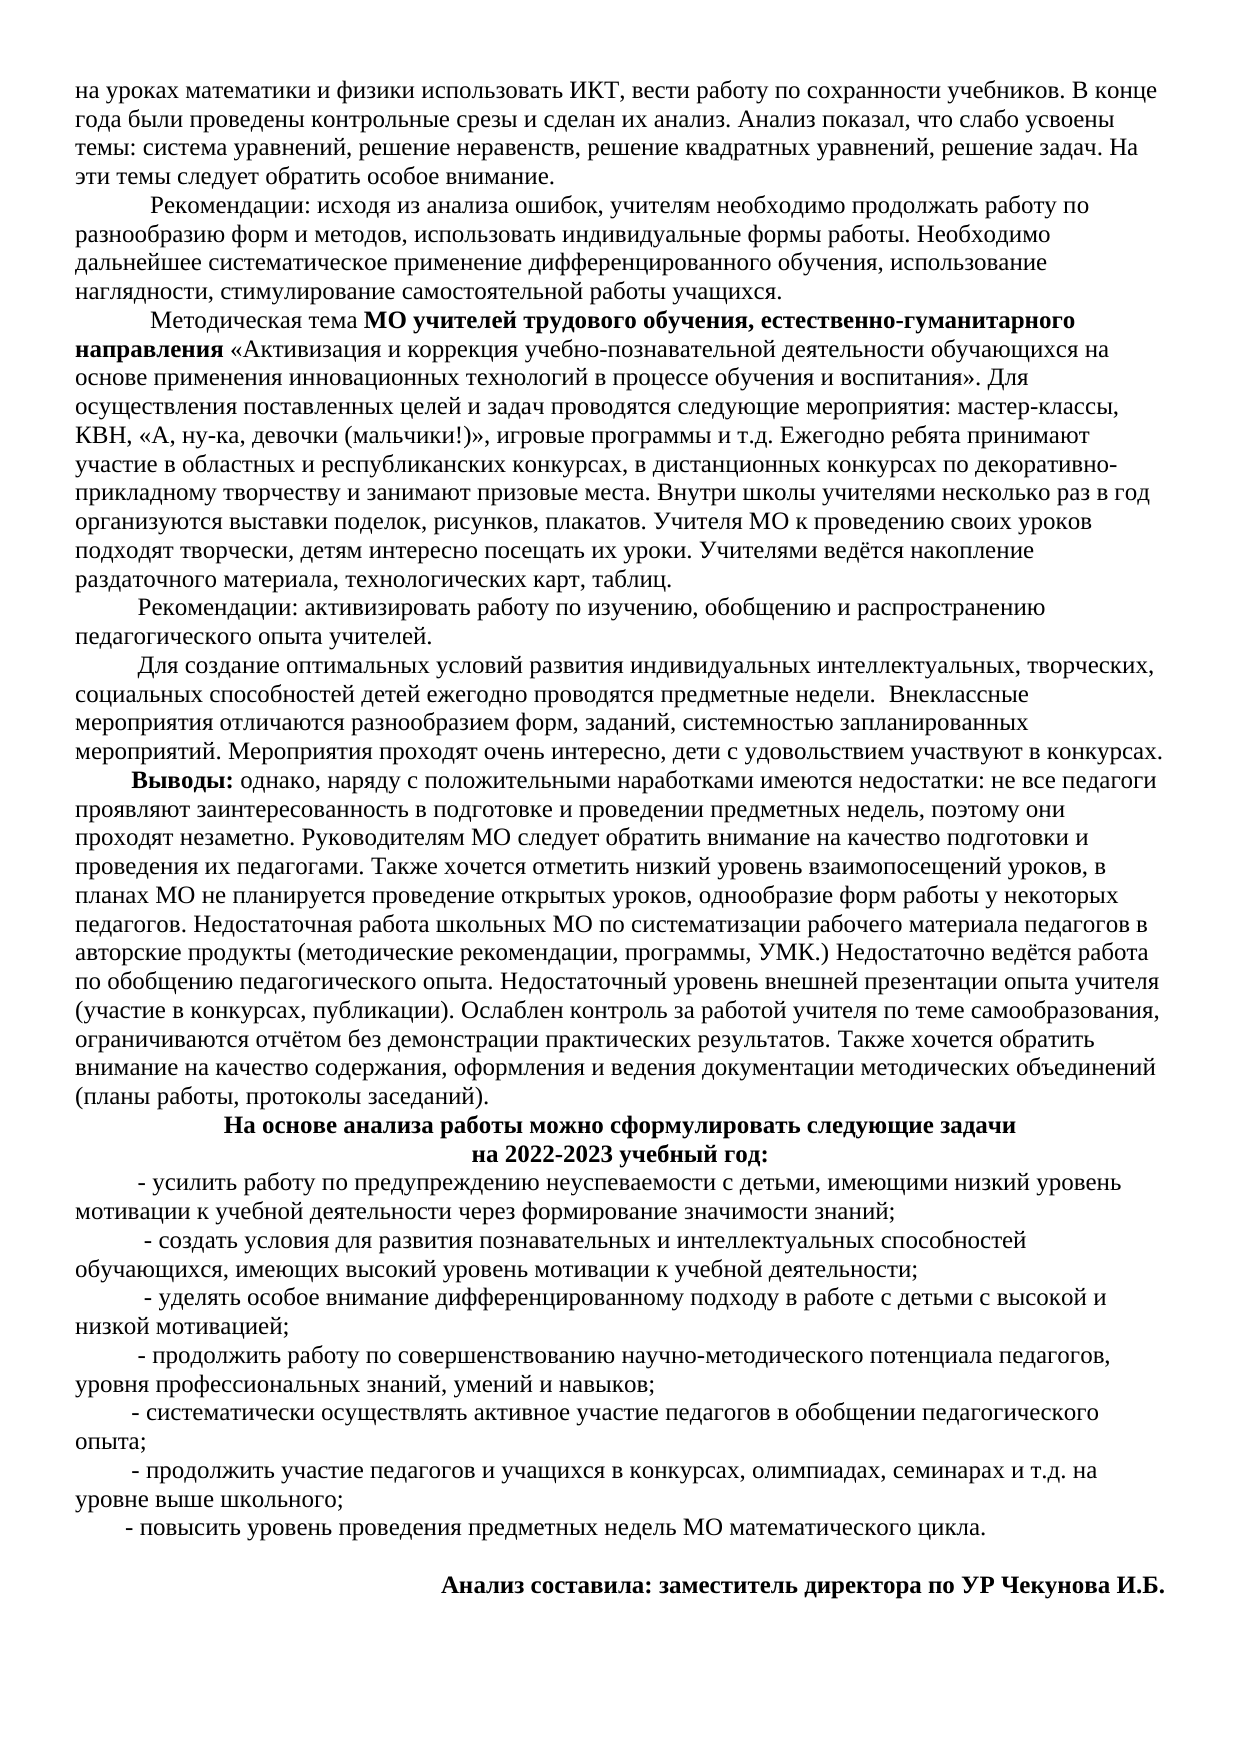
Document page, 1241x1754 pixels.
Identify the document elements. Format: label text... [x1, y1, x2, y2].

text Рекомендации: исходя из анализа ошибок, учителям необходимо продолжать работу по разнообразию форм и методов, использовать индивидуальные формы работы. Необходимо дальнейшее систематическое применение дифференцированного обучения, использование наглядности, стимулирование самостоятельной работы учащихся. [75, 190, 1165, 305]
text на 2022-2023 учебный год: [75, 1139, 1165, 1167]
list - усилить работу по предупреждению неуспеваемости с детьми, имеющими низкий уровень мотивации к учебной деятельности через формирование значимости знаний; [75, 1167, 1165, 1225]
text Выводы: однако, наряду с положительными наработками имеются недостатки: не все педагоги проявляют заинтересованность в подготовке и проведении предметных недель, поэтому они проходят незаметно. Руководителям МО следует обратить внимание на качество подготовки и проведения их педагогами. Также хочется отметить низкий уровень взаимопосещений уроков, в планах МО не планируется проведение открытых уроков, однообразие форм работы у некоторых педагогов. Недостаточная работа школьных МО по систематизации рабочего материала педагогов в авторские продукты (методические рекомендации, программы, УМК.) Недостаточно ведётся работа по обобщению педагогического опыта. Недостаточный уровень внешней презентации опыта учителя (участие в конкурсах, публикации). Ослаблен контроль за работой учителя по теме самообразования, ограничиваются отчётом без демонстрации практических результатов. Также хочется обратить внимание на качество содержания, оформления и ведения документации методических объединений (планы работы, протоколы заседаний). [75, 765, 1165, 1110]
list - создать условия для развития познавательных и интеллектуальных способностей обучающихся, имеющих высокий уровень мотивации к учебной деятельности; [75, 1225, 1165, 1282]
list - продолжить участие педагогов и учащихся в конкурсах, олимпиадах, семинарах и т.д. на уровне выше школьного; [75, 1455, 1165, 1512]
text Методическая тема МО учителей трудового обучения, естественно-гуманитарного направления «Активизация и коррекция учебно-познавательной деятельности обучающихся на основе применения инновационных технологий в процессе обучения и воспитания». Для осуществления поставленных целей и задач проводятся следующие мероприятия: мастер-классы, КВН, «А, ну-ка, девочки (мальчики!)», игровые программы и т.д. Ежегодно ребята принимают участие в областных и республиканских конкурсах, в дистанционных конкурсах по декоративно-прикладному творчеству и занимают призовые места. Внутри школы учителями несколько раз в год организуются выставки поделок, рисунков, плакатов. Учителя МО к проведению своих уроков подходят творчески, детям интересно посещать их уроки. Учителями ведётся накопление раздаточного материала, технологических карт, таблиц. [75, 305, 1165, 592]
text На основе анализа работы можно сформулировать следующие задачи [75, 1110, 1165, 1139]
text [75, 75, 1165, 190]
text Рекомендации: активизировать работу по изучению, обобщению и распространению педагогического опыта учителей. [75, 592, 1165, 650]
list - продолжить работу по совершенствованию научно-методического потенциала педагогов, уровня профессиональных знаний, умений и навыков; [75, 1340, 1165, 1397]
text Для создание оптимальных условий развития индивидуальных интеллектуальных, творческих, социальных способностей детей ежегодно проводятся предметные недели. Внеклассные мероприятия отличаются разнообразием форм, заданий, системностью запланированных мероприятий. Мероприятия проходят очень интересно, дети с удовольствием участвуют в конкурсах. [75, 650, 1165, 765]
list - уделять особое внимание дифференцированному подходу в работе с детьми с высокой и низкой мотивацией; [75, 1282, 1165, 1340]
list - повысить уровень проведения предметных недель МО математического цикла. [75, 1512, 1165, 1541]
list Анализ составила: заместитель директора по УР Чекунова И.Б. [75, 1570, 1165, 1599]
list - систематически осуществлять активное участие педагогов в обобщении педагогического опыта; [75, 1397, 1165, 1455]
